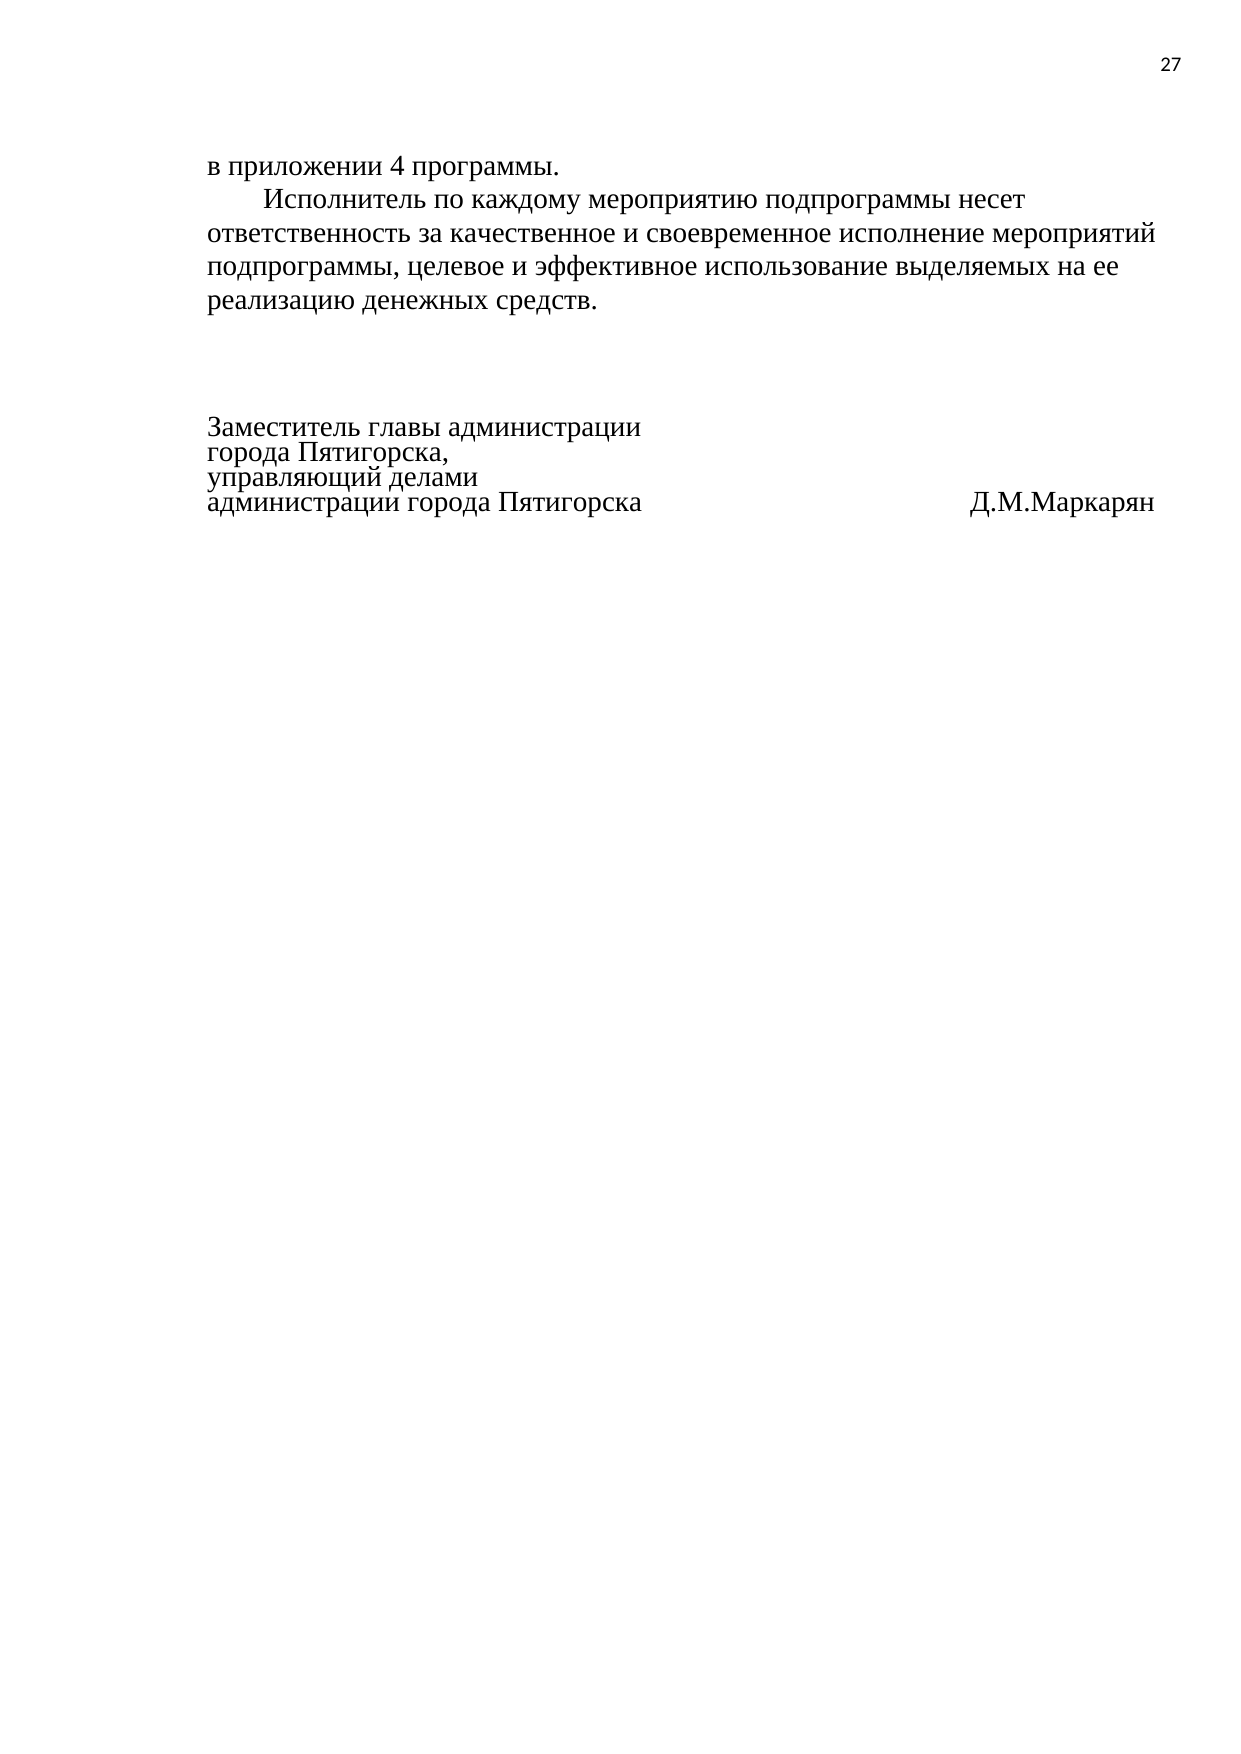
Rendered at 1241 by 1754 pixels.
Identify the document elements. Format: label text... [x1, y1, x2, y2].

text города Пятигорска, [207, 441, 1181, 466]
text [207, 148, 1181, 181]
text Заместитель главы администрации [207, 416, 1181, 441]
text администрации города Пятигорска Д.М.Маркарян [207, 491, 1181, 516]
text управляющий делами [207, 466, 1181, 491]
text Исполнитель по каждому мероприятию подпрограммы несет ответственность за качественное и своевременное исполнение мероприятий подпрограммы, целевое и эффективное использование выделяемых на ее реализацию денежных средств. [207, 181, 1181, 315]
